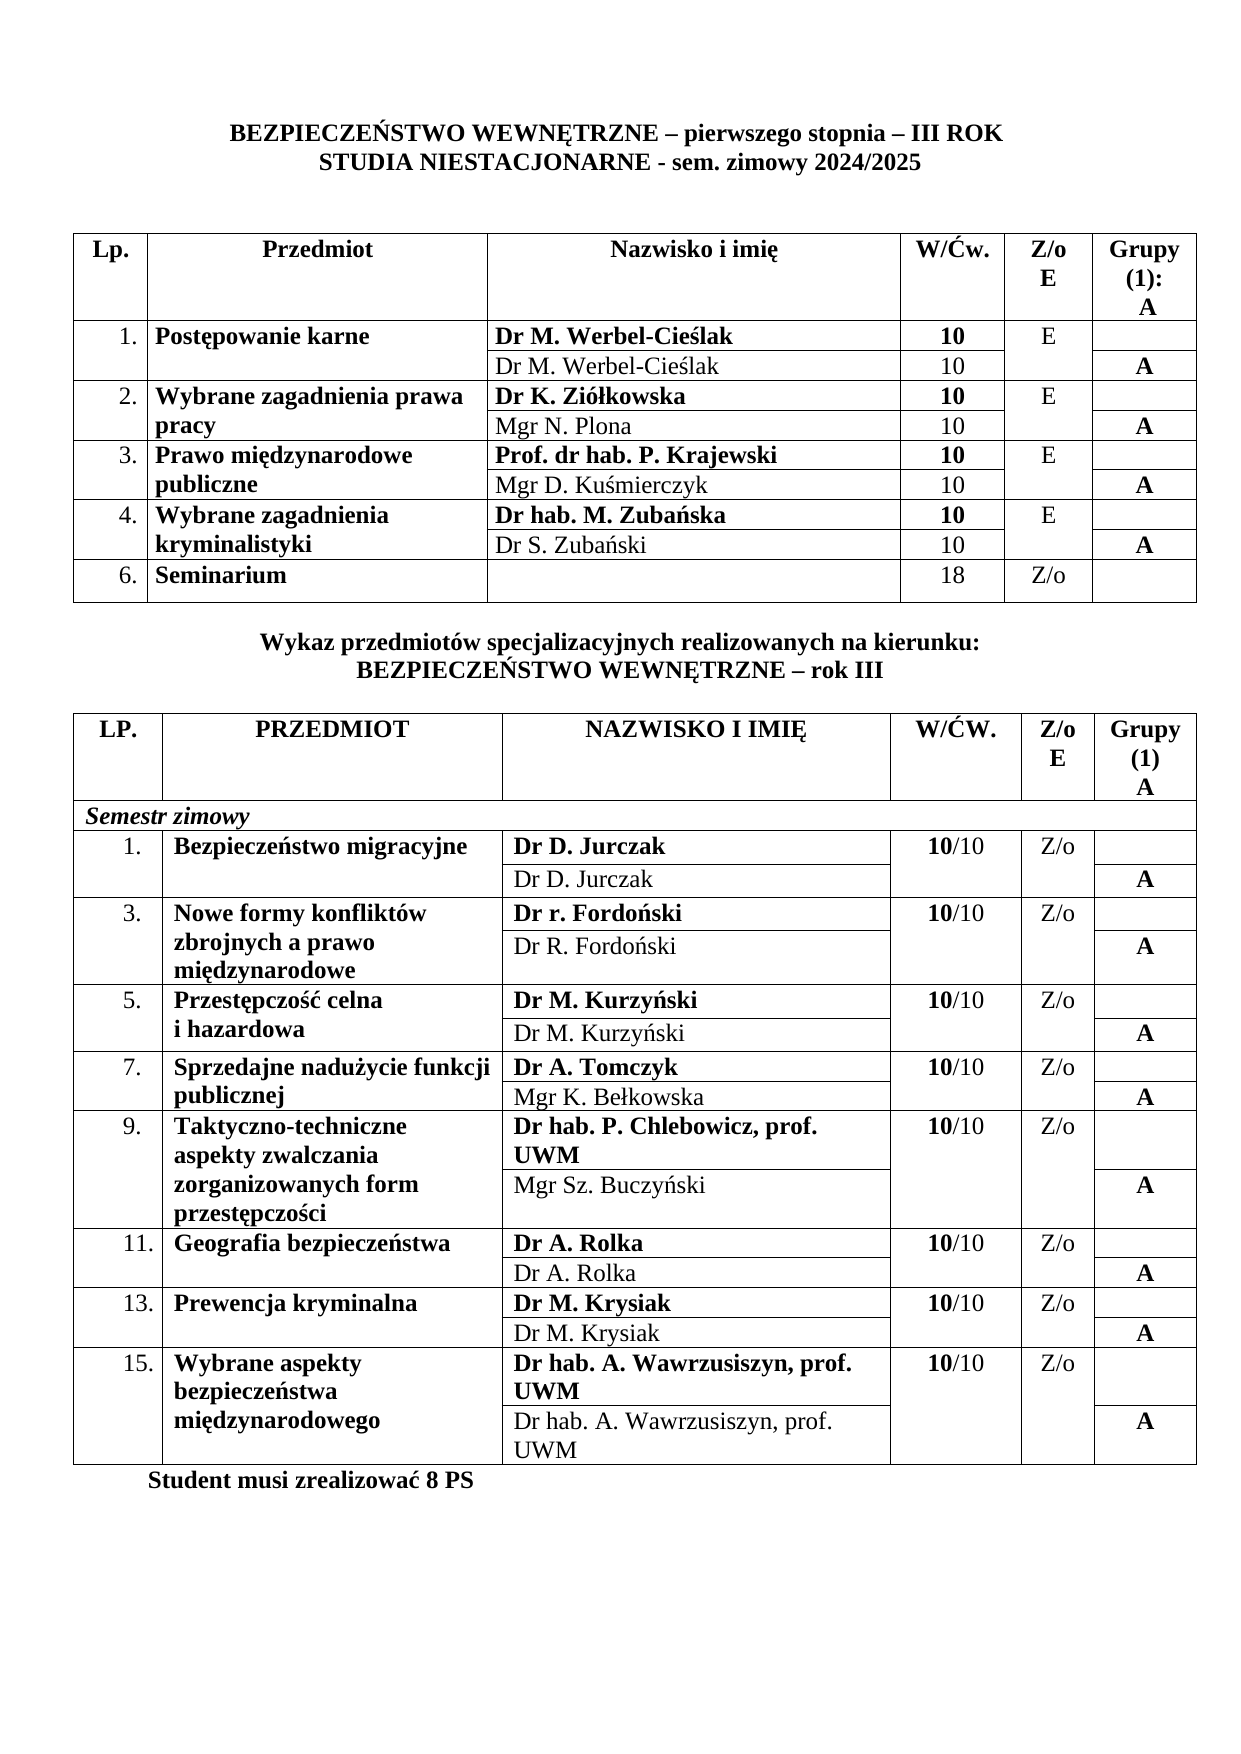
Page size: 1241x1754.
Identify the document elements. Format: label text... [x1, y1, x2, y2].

table_cell 10 [901, 500, 1004, 529]
table_cell [74, 1111, 162, 1227]
table_cell [1095, 1052, 1196, 1081]
table_cell A [1095, 865, 1196, 897]
table_cell [1093, 381, 1196, 410]
table_cell A [1095, 1019, 1196, 1051]
table_cell Mgr N. Plona [488, 411, 900, 439]
table_cell [74, 1348, 162, 1464]
table_cell Dr M. Werbel-Cieślak [488, 321, 900, 350]
table_cell 10/10 [891, 1052, 1021, 1110]
table_cell 10 [901, 321, 1004, 350]
table_cell [1093, 441, 1196, 469]
table_cell Prof. dr hab. P. Krajewski [488, 441, 900, 469]
table_cell Mgr D. Kuśmierczyk [488, 470, 900, 499]
table_cell Dr D. Jurczak [503, 865, 890, 897]
table_cell Z/o [1022, 1111, 1094, 1227]
table_header W/Ćw. [901, 234, 1004, 320]
table_cell [74, 898, 162, 984]
table_cell Dr M. Kurzyński [503, 985, 890, 1017]
table_cell Dr K. Ziółkowska [488, 381, 900, 410]
table_cell [74, 381, 147, 439]
table_cell A [1095, 1406, 1196, 1464]
table_cell A [1095, 931, 1196, 984]
table_cell Prewencja kryminalna [163, 1288, 502, 1347]
table_header Z/o E [1022, 714, 1094, 800]
table_cell A [1095, 1082, 1196, 1110]
table_cell Dr D. Jurczak [503, 831, 890, 863]
table_cell Dr M. Werbel-Cieślak [488, 351, 900, 380]
table_cell Bezpieczeństwo migracyjne [163, 831, 502, 897]
table_cell A [1095, 1170, 1196, 1227]
table_cell Postępowanie karne [148, 321, 487, 380]
table_cell 10 [901, 470, 1004, 499]
table_header NAZWISKO I IMIĘ [503, 714, 890, 800]
table_header Lp. [74, 234, 147, 320]
table_cell Dr R. Fordoński [503, 931, 890, 984]
table_cell [74, 1288, 162, 1347]
table_cell [74, 321, 147, 380]
table_cell [1095, 1348, 1196, 1405]
table_cell Z/o [1022, 1288, 1094, 1347]
table_cell E [1005, 321, 1092, 380]
table_header PRZEDMIOT [163, 714, 502, 800]
table_cell [1095, 1288, 1196, 1317]
table_cell [74, 1229, 162, 1287]
table_cell Dr M. Kurzyński [503, 1019, 890, 1051]
table_header Grupy (1) A [1095, 714, 1196, 800]
table_cell 10 [901, 530, 1004, 559]
table_cell [1095, 831, 1196, 863]
table_cell A [1093, 470, 1196, 499]
table_cell Wybrane aspekty bezpieczeństwa międzynarodowego [163, 1348, 502, 1464]
table_cell Z/o [1022, 1229, 1094, 1287]
table_cell [74, 500, 147, 559]
table_cell [1095, 1229, 1196, 1257]
table_cell [74, 831, 162, 897]
table_cell 10/10 [891, 1348, 1021, 1464]
table_cell Dr hab. A. Wawrzusiszyn, prof. UWM [503, 1348, 890, 1405]
table_cell 10/10 [891, 1288, 1021, 1347]
table_cell Nowe formy konfliktów zbrojnych a prawo międzynarodowe [163, 898, 502, 984]
table_cell Dr A. Rolka [503, 1258, 890, 1287]
table_cell A [1095, 1318, 1196, 1347]
table_cell Mgr Sz. Buczyński [503, 1170, 890, 1227]
table_cell Geografia bezpieczeństwa [163, 1229, 502, 1287]
table_cell Z/o [1022, 985, 1094, 1051]
table_cell Prawo międzynarodowe publiczne [148, 441, 487, 499]
table_header Grupy (1): A [1093, 234, 1196, 320]
table_cell Z/o [1022, 898, 1094, 984]
table_cell [74, 985, 162, 1051]
table_header Przedmiot [148, 234, 487, 320]
table_cell E [1005, 441, 1092, 499]
table_cell [74, 1052, 162, 1110]
table_cell Z/o [1005, 560, 1092, 602]
table_cell Mgr K. Bełkowska [503, 1082, 890, 1110]
table_cell 10/10 [891, 1229, 1021, 1287]
table_cell [1093, 321, 1196, 350]
table_cell [1093, 500, 1196, 529]
table_cell 10 [901, 351, 1004, 380]
table_cell [1095, 898, 1196, 930]
text Wykaz przedmiotów specjalizacyjnych realizowanych na kierunku: [148, 627, 1092, 656]
table_cell [74, 441, 147, 499]
table_cell 10 [901, 411, 1004, 439]
table_cell Dr hab. M. Zubańska [488, 500, 900, 529]
table_cell Sprzedajne nadużycie funkcji publicznej [163, 1052, 502, 1110]
table_header W/ĆW. [891, 714, 1021, 800]
table_cell A [1095, 1258, 1196, 1287]
table_header Z/o E [1005, 234, 1092, 320]
table_cell [1095, 1111, 1196, 1169]
text BEZPIECZEŃSTWO WEWNĘTRZNE – rok III [148, 656, 1092, 684]
text STUDIA NIESTACJONARNE - sem. zimowy 2024/2025 [148, 147, 1092, 176]
table_cell Dr M. Krysiak [503, 1318, 890, 1347]
table_cell [1095, 985, 1196, 1017]
table_cell Wybrane zagadnienia kryminalistyki [148, 500, 487, 559]
table_cell [1093, 560, 1196, 602]
table_cell 10/10 [891, 898, 1021, 984]
table_cell Dr hab. A. Wawrzusiszyn, prof. UWM [503, 1406, 890, 1464]
table_cell Przestępczość celna i hazardowa [163, 985, 502, 1051]
table_cell [488, 560, 900, 602]
table_cell Dr hab. P. Chlebowicz, prof. UWM [503, 1111, 890, 1169]
table_cell Dr S. Zubański [488, 530, 900, 559]
table_header Nazwisko i imię [488, 234, 900, 320]
table_cell 10/10 [891, 1111, 1021, 1227]
table_cell Dr A. Rolka [503, 1229, 890, 1257]
table_cell Dr M. Krysiak [503, 1288, 890, 1317]
text Student musi zrealizować 8 PS [148, 1465, 1092, 1493]
table_cell Wybrane zagadnienia prawa pracy [148, 381, 487, 439]
table_cell A [1093, 530, 1196, 559]
table_cell Dr A. Tomczyk [503, 1052, 890, 1081]
table_header LP. [74, 714, 162, 800]
table_cell Taktyczno-techniczne aspekty zwalczania zorganizowanych form przestępczości [163, 1111, 502, 1227]
table_cell A [1093, 351, 1196, 380]
text BEZPIECZEŃSTWO WEWNĘTRZNE – pierwszego stopnia – III ROK [148, 118, 1085, 147]
table_cell E [1005, 381, 1092, 439]
table_cell Seminarium [148, 560, 487, 602]
table_cell 18 [901, 560, 1004, 602]
table_cell [74, 560, 147, 602]
table_cell 10/10 [891, 985, 1021, 1051]
table_cell 10 [901, 381, 1004, 410]
table_cell A [1093, 411, 1196, 439]
table_cell E [1005, 500, 1092, 559]
table_cell 10 [901, 441, 1004, 469]
table_cell Dr r. Fordoński [503, 898, 890, 930]
table_cell Semestr zimowy [74, 801, 1196, 830]
table_cell 10/10 [891, 831, 1021, 897]
table_cell Z/o [1022, 1348, 1094, 1464]
table_cell Z/o [1022, 1052, 1094, 1110]
table_cell Z/o [1022, 831, 1094, 897]
